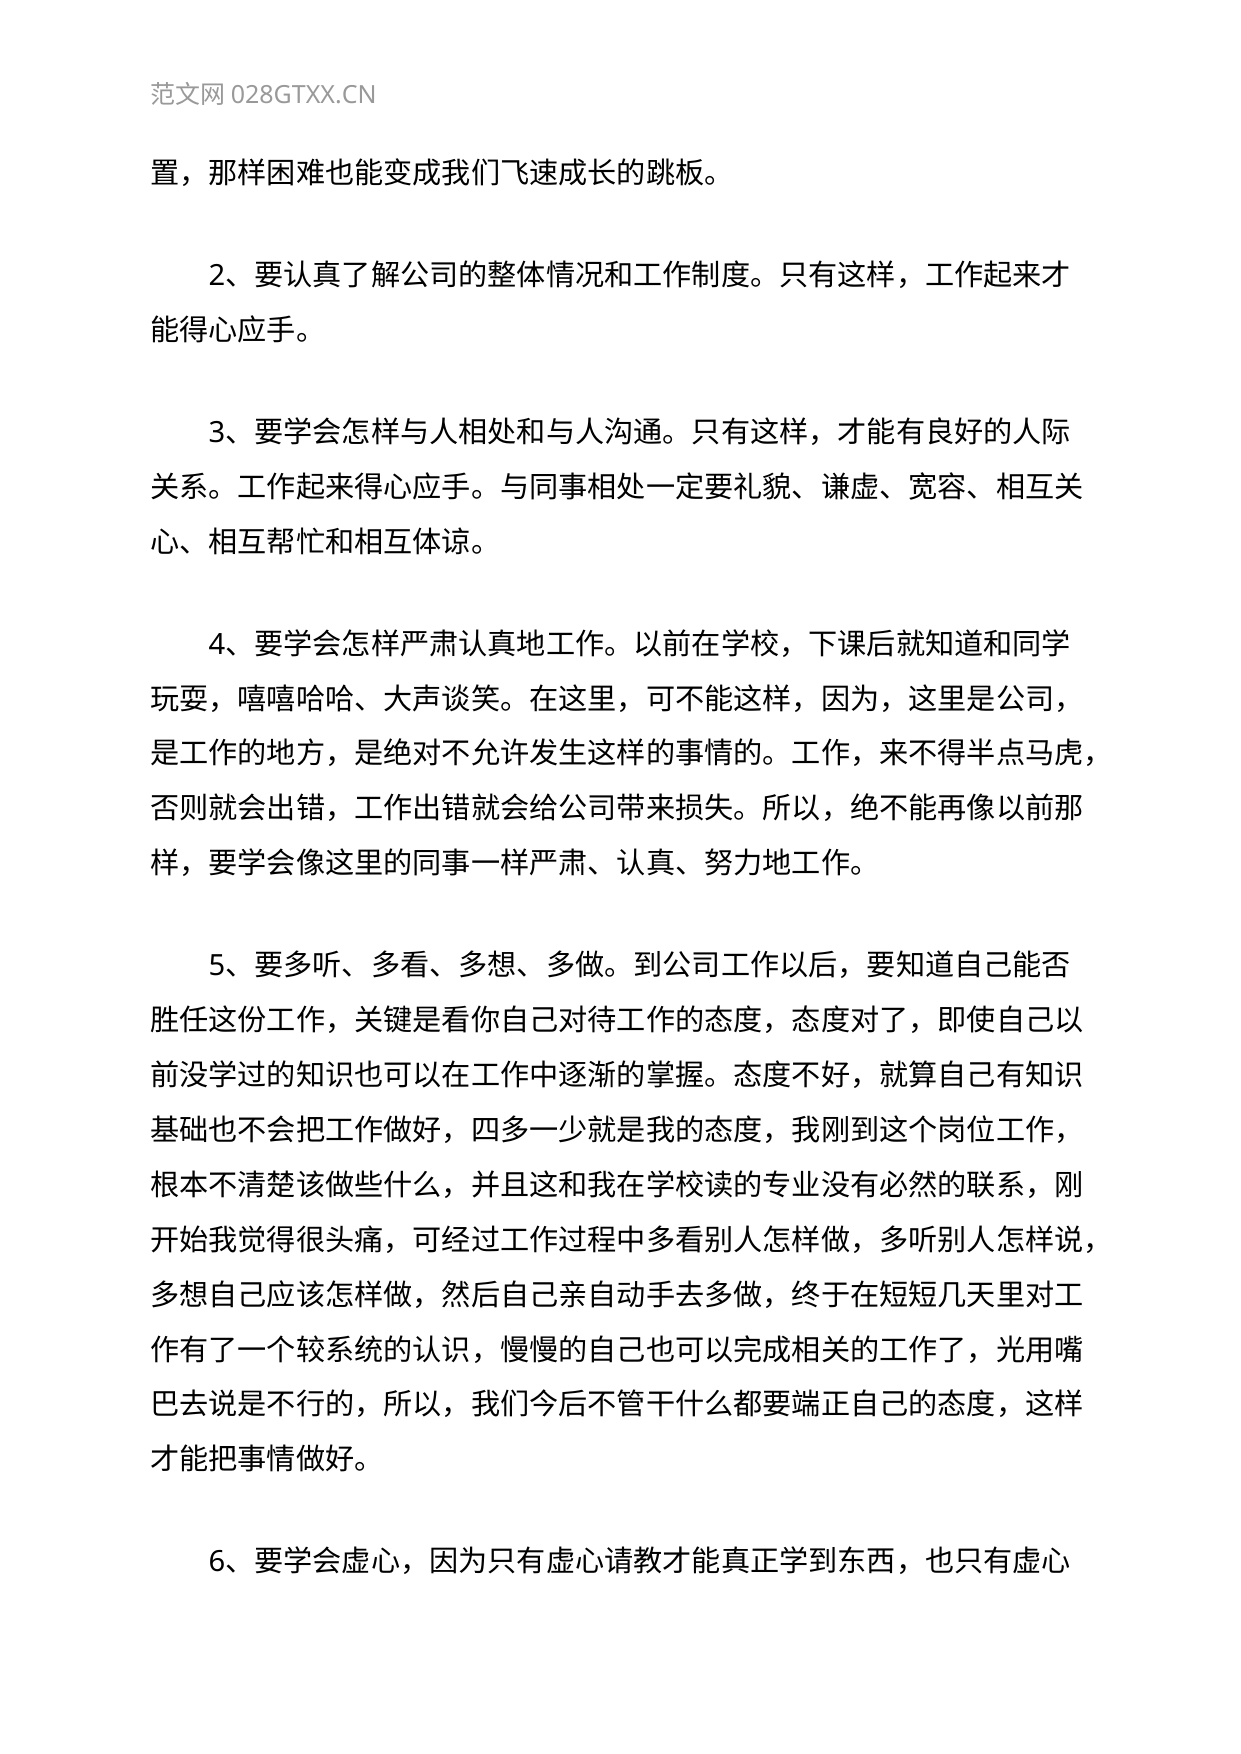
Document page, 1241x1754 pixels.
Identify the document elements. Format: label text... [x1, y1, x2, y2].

text 5、要多听、多看、多想、多做。到公司工作以后，要知道自己能否胜任这份工作，关键是看你自己对待工作的态度，态度对了，即使自己以前没学过的知识也可以在工作中逐渐的掌握。态度不好，就算自己有知识基础也不会把工作做好，四多一少就是我的态度，我刚到这个岗位工作，根本不清楚该做些什么，并且这和我在学校读的专业没有必然的联系，刚开始我觉得很头痛，可经过工作过程中多看别人怎样做，多听别人怎样说，多想自己应该怎样做，然后自己亲自动手去多做，终于在短短几天里对工作有了一个较系统的认识，慢慢的自己也可以完成相关的工作了，光用嘴巴去说是不行的，所以，我们今后不管干什么都要端正自己的态度，这样才能把事情做好。 [150, 942, 1090, 1478]
text 3、要学会怎样与人相处和与人沟通。只有这样，才能有良好的人际关系。工作起来得心应手。与同事相处一定要礼貌、谦虚、宽容、相互关心、相互帮忙和相互体谅。 [150, 408, 1090, 561]
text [150, 150, 1090, 192]
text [150, 1538, 1090, 1580]
text 2、要认真了解公司的整体情况和工作制度。只有这样，工作起来才能得心应手。 [150, 252, 1090, 349]
text 4、要学会怎样严肃认真地工作。以前在学校，下课后就知道和同学玩耍，嘻嘻哈哈、大声谈笑。在这里，可不能这样，因为，这里是公司，是工作的地方，是绝对不允许发生这样的事情的。工作，来不得半点马虎，否则就会出错，工作出错就会给公司带来损失。所以，绝不能再像以前那样，要学会像这里的同事一样严肃、认真、努力地工作。 [150, 620, 1090, 882]
